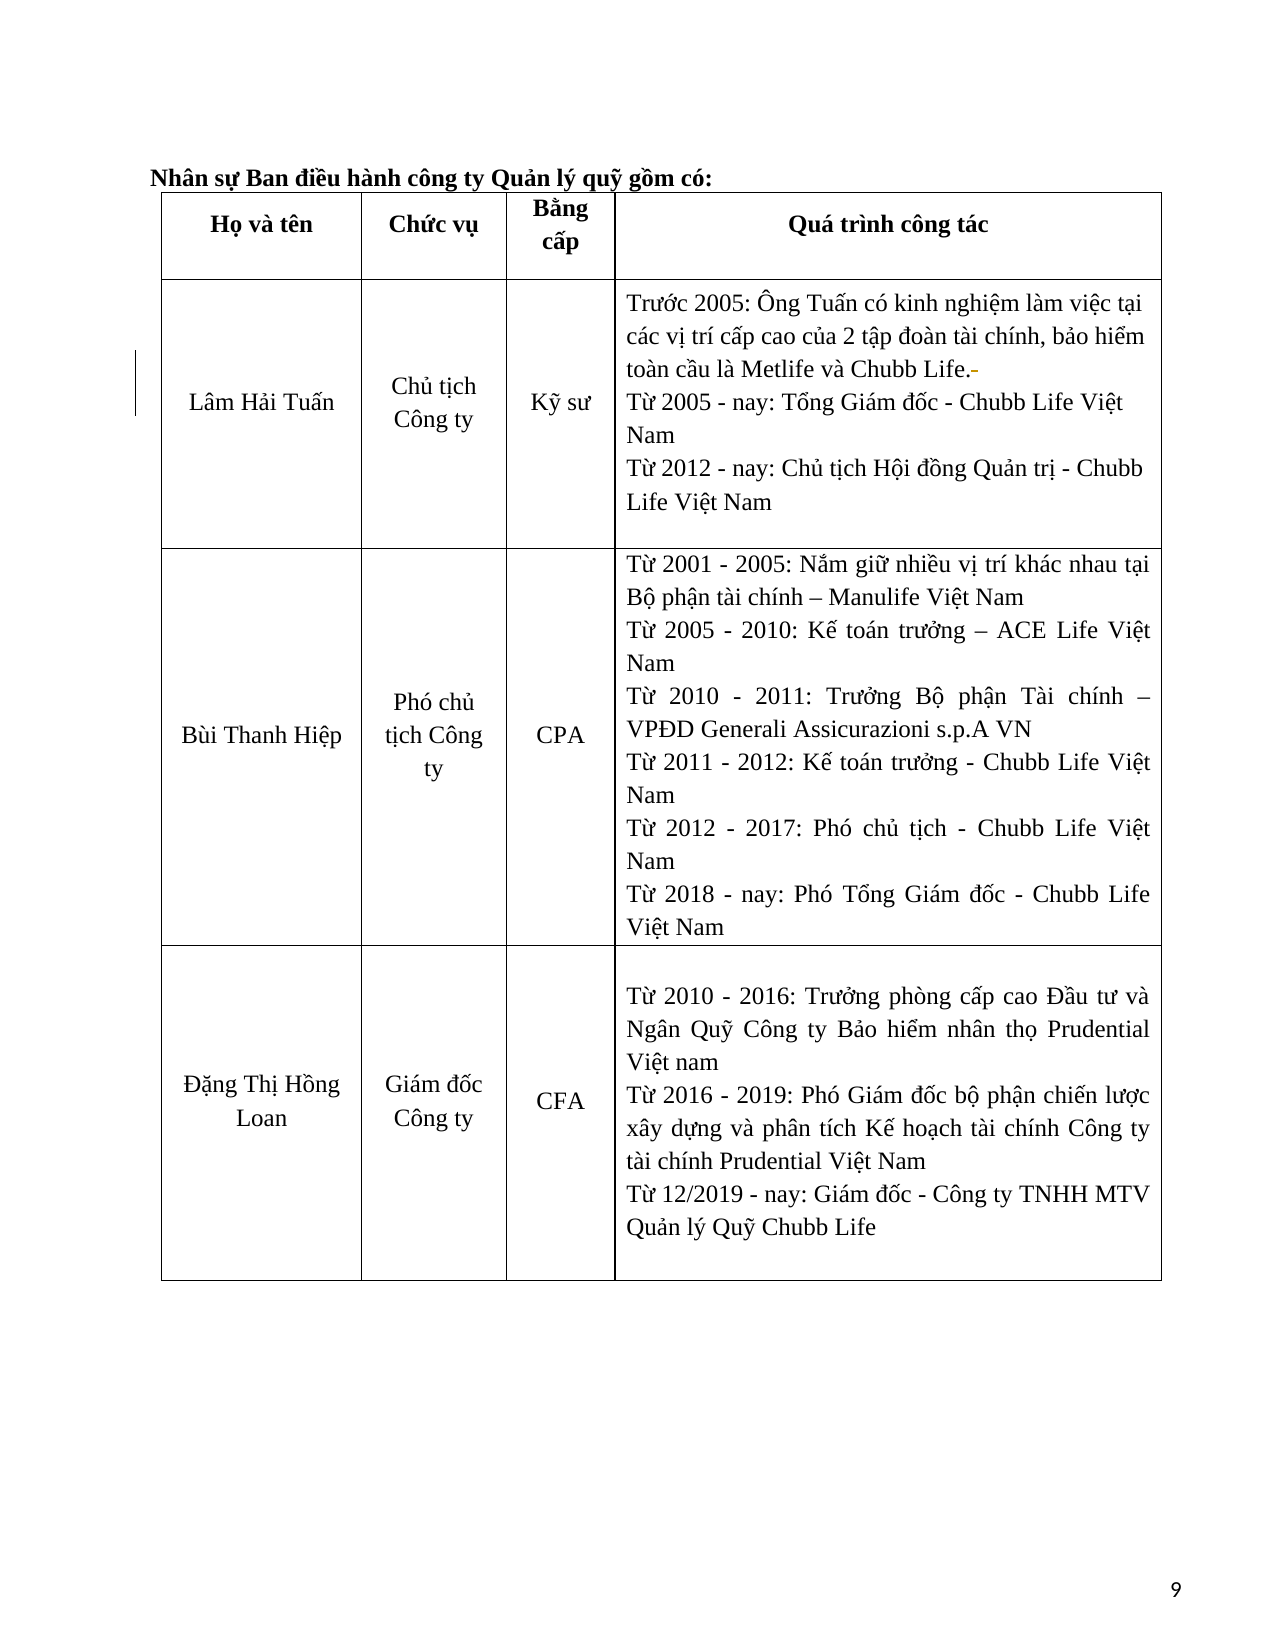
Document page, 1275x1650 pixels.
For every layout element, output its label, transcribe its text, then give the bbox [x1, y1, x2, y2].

table_header Quá trình công tác [616, 193, 1161, 279]
table_header Họ và tên [162, 193, 361, 279]
table_cell Đặng Thị Hồng Loan [162, 946, 361, 1279]
table_cell Giám đốc Công ty [362, 946, 506, 1279]
table_cell Phó chủ tịch Công ty [362, 549, 506, 945]
table_cell CFA [507, 946, 614, 1279]
table_cell Từ 2010 - 2016: Trưởng phòng cấp cao Đầu tư và Ngân Quỹ Công ty Bảo hiểm nhân thọ Prudential Việt nam Từ 2016 - 2019: Phó Giám đốc bộ phận chiến lược xây dựng và phân tích Kế hoạch tài chính Công ty tài chính Prudential Việt Nam Từ 12/2019 - nay: Giám đốc - Công ty TNHH MTV Quản lý Quỹ Chubb Life [616, 946, 1161, 1279]
table_cell Từ 2001 - 2005: Nắm giữ nhiều vị trí khác nhau tại Bộ phận tài chính – Manulife Việt Nam Từ 2005 - 2010: Kế toán trưởng – ACE Life Việt Nam Từ 2010 - 2011: Trưởng Bộ phận Tài chính – VPĐD Generali Assicurazioni s.p.A VN Từ 2011 - 2012: Kế toán trưởng - Chubb Life Việt Nam Từ 2012 - 2017: Phó chủ tịch - Chubb Life Việt Nam Từ 2018 - nay: Phó Tổng Giám đốc - Chubb Life Việt Nam [616, 549, 1161, 945]
text Nhân sự Ban điều hành công ty Quản lý quỹ gồm có: [150, 163, 1181, 192]
table_cell Trước 2005: Ông Tuấn có kinh nghiệm làm việc tại các vị trí cấp cao của 2 tập đoàn tài chính, bảo hiểm toàn cầu là Metlife và Chubb Life.Từ 2005 - nay: Tổng Giám đốc - Chubb Life Việt Nam Từ 2012 - nay: Chủ tịch Hội đồng Quản trị - Chubb Life Việt Nam [616, 280, 1161, 548]
table_header Bằng cấp [507, 193, 614, 279]
table_cell Chủ tịch Công ty [362, 280, 506, 548]
table_cell Kỹ sư [507, 280, 614, 548]
table_cell Bùi Thanh Hiệp [162, 549, 361, 945]
table_cell CPA [507, 549, 614, 945]
table_header Chức vụ [362, 193, 506, 279]
table_cell Lâm Hải Tuấn [162, 280, 361, 548]
